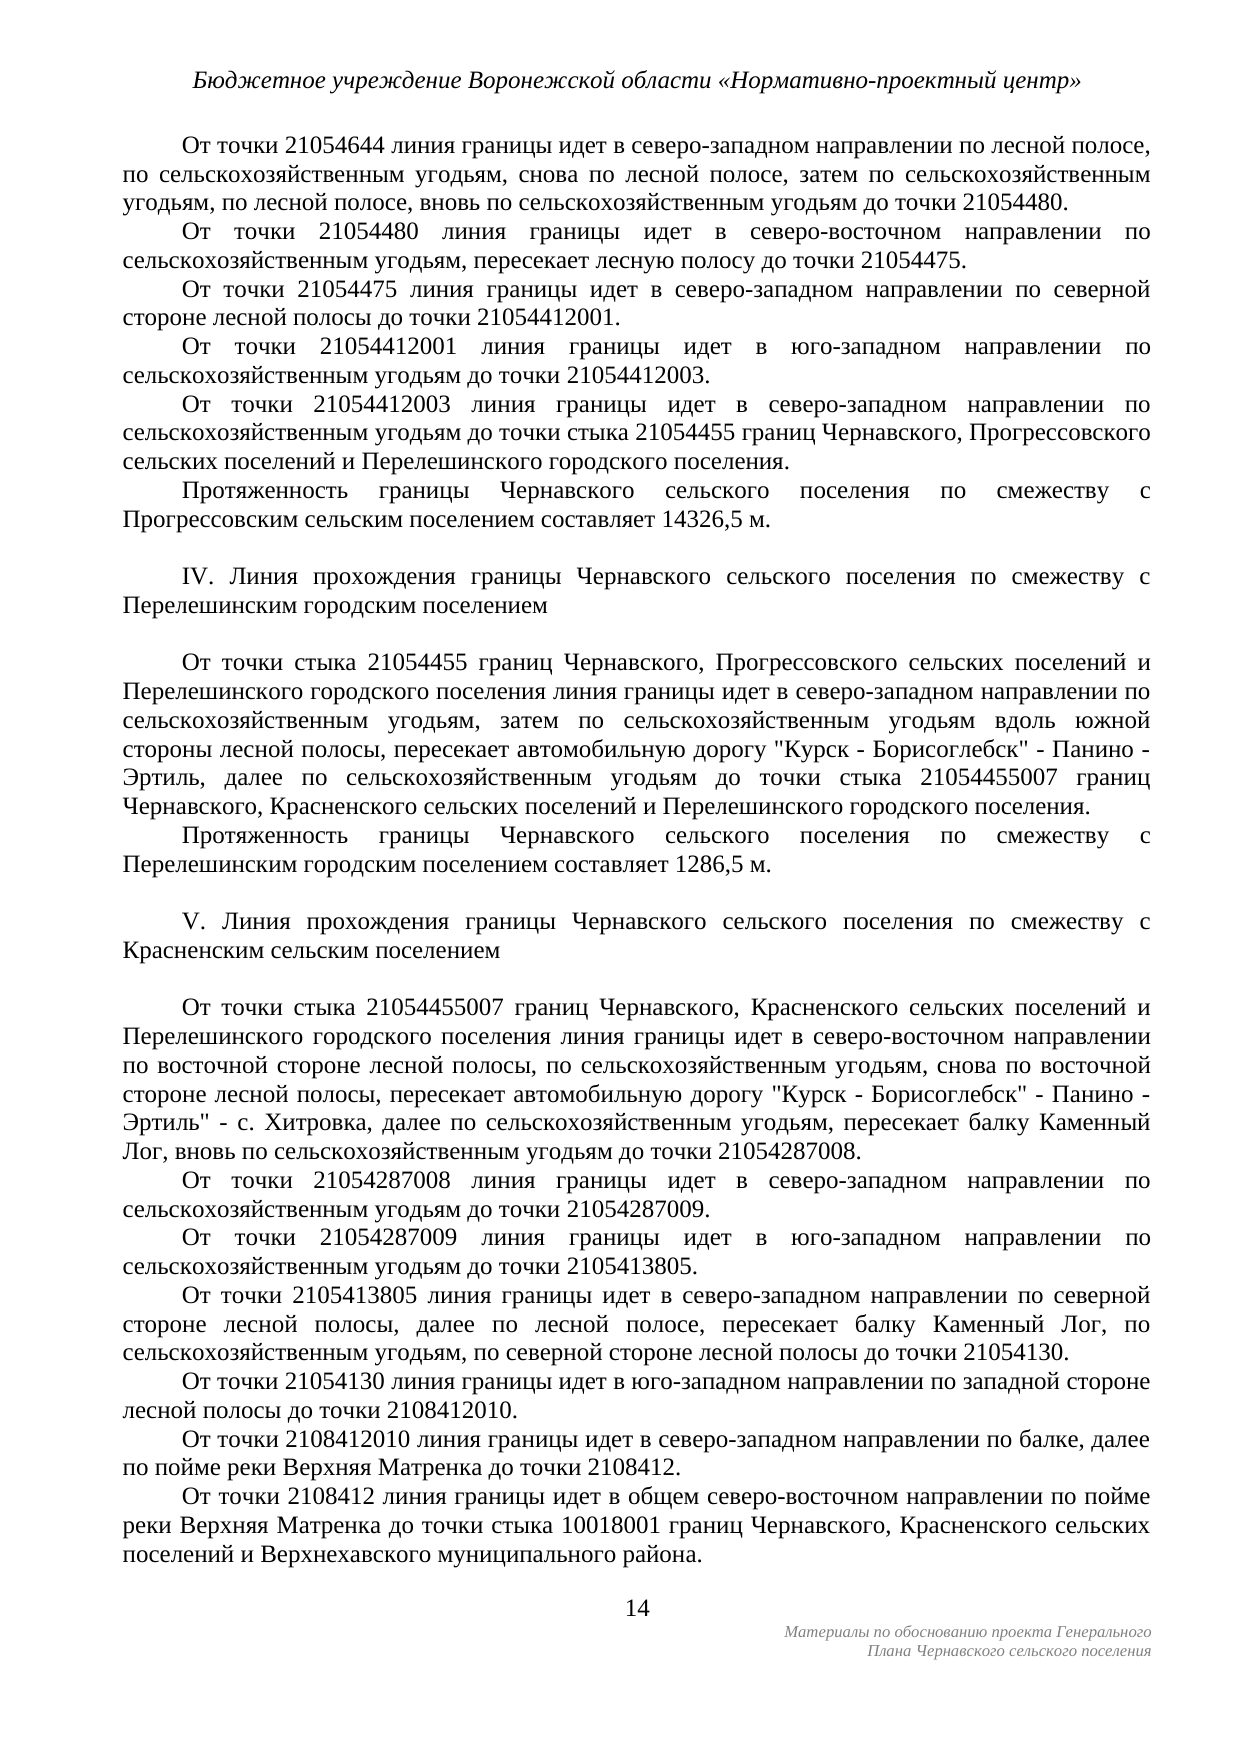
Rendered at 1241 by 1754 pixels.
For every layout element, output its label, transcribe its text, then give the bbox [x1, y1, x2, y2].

text Протяженность границы Чернавского сельского поселения по смежеству с Прогрессовским сельским поселением составляет 14326,5 м. [122, 475, 1152, 532]
text IV. Линия прохождения границы Чернавского сельского поселения по смежеству с Перелешинским городским поселением [122, 561, 1152, 619]
text От точки стыка 21054455007 границ Чернавского, Красненского сельских поселений и Перелешинского городского поселения линия границы идет в северо-восточном направлении по восточной стороне лесной полосы, по сельскохозяйственным угодьям, снова по восточной стороне лесной полосы, пересекает автомобильную дорогу "Курск - Борисоглебск" - Панино - Эртиль" - с. Хитровка, далее по сельскохозяйственным угодьям, пересекает балку Каменный Лог, вновь по сельскохозяйственным угодьям до точки 21054287008. [122, 992, 1152, 1165]
text От точки 21054480 линия границы идет в северо-восточном направлении по сельскохозяйственным угодьям, пересекает лесную полосу до точки 21054475. [122, 216, 1152, 274]
text V. Линия прохождения границы Чернавского сельского поселения по смежеству с Красненским сельским поселением [122, 906, 1152, 964]
text Протяженность границы Чернавского сельского поселения по смежеству с Перелешинским городским поселением составляет 1286,5 м. [122, 820, 1152, 877]
text От точки 21054475 линия границы идет в северо-западном направлении по северной стороне лесной полосы до точки 21054412001. [122, 274, 1152, 331]
text От точки 2108412010 линия границы идет в северо-западном направлении по балке, далее по пойме реки Верхняя Матренка до точки 2108412. [122, 1424, 1152, 1481]
text От точки 21054130 линия границы идет в юго-западном направлении по западной стороне лесной полосы до точки 2108412010. [122, 1366, 1152, 1424]
text От точки 2105413805 линия границы идет в северо-западном направлении по северной стороне лесной полосы, далее по лесной полосе, пересекает балку Каменный Лог, по сельскохозяйственным угодьям, по северной стороне лесной полосы до точки 21054130. [122, 1280, 1152, 1366]
text От точки 21054644 линия границы идет в северо-западном направлении по лесной полосе, по сельскохозяйственным угодьям, снова по лесной полосе, затем по сельскохозяйственным угодьям, по лесной полосе, вновь по сельскохозяйственным угодьям до точки 21054480. [122, 130, 1152, 216]
text От точки 21054287009 линия границы идет в юго-западном направлении по сельскохозяйственным угодьям до точки 2105413805. [122, 1222, 1152, 1280]
text От точки 2108412 линия границы идет в общем северо-восточном направлении по пойме реки Верхняя Матренка до точки стыка 10018001 границ Чернавского, Красненского сельских поселений и Верхнехавского муниципального района. [122, 1481, 1152, 1567]
text От точки 21054287008 линия границы идет в северо-западном направлении по сельскохозяйственным угодьям до точки 21054287009. [122, 1165, 1152, 1222]
text От точки 21054412001 линия границы идет в юго-западном направлении по сельскохозяйственным угодьям до точки 21054412003. [122, 331, 1152, 389]
text От точки 21054412003 линия границы идет в северо-западном направлении по сельскохозяйственным угодьям до точки стыка 21054455 границ Чернавского, Прогрессовского сельских поселений и Перелешинского городского поселения. [122, 389, 1152, 475]
text От точки стыка 21054455 границ Чернавского, Прогрессовского сельских поселений и Перелешинского городского поселения линия границы идет в северо-западном направлении по сельскохозяйственным угодьям, затем по сельскохозяйственным угодьям вдоль южной стороны лесной полосы, пересекает автомобильную дорогу "Курск - Борисоглебск" - Панино - Эртиль, далее по сельскохозяйственным угодьям до точки стыка 21054455007 границ Чернавского, Красненского сельских поселений и Перелешинского городского поселения. [122, 647, 1152, 820]
